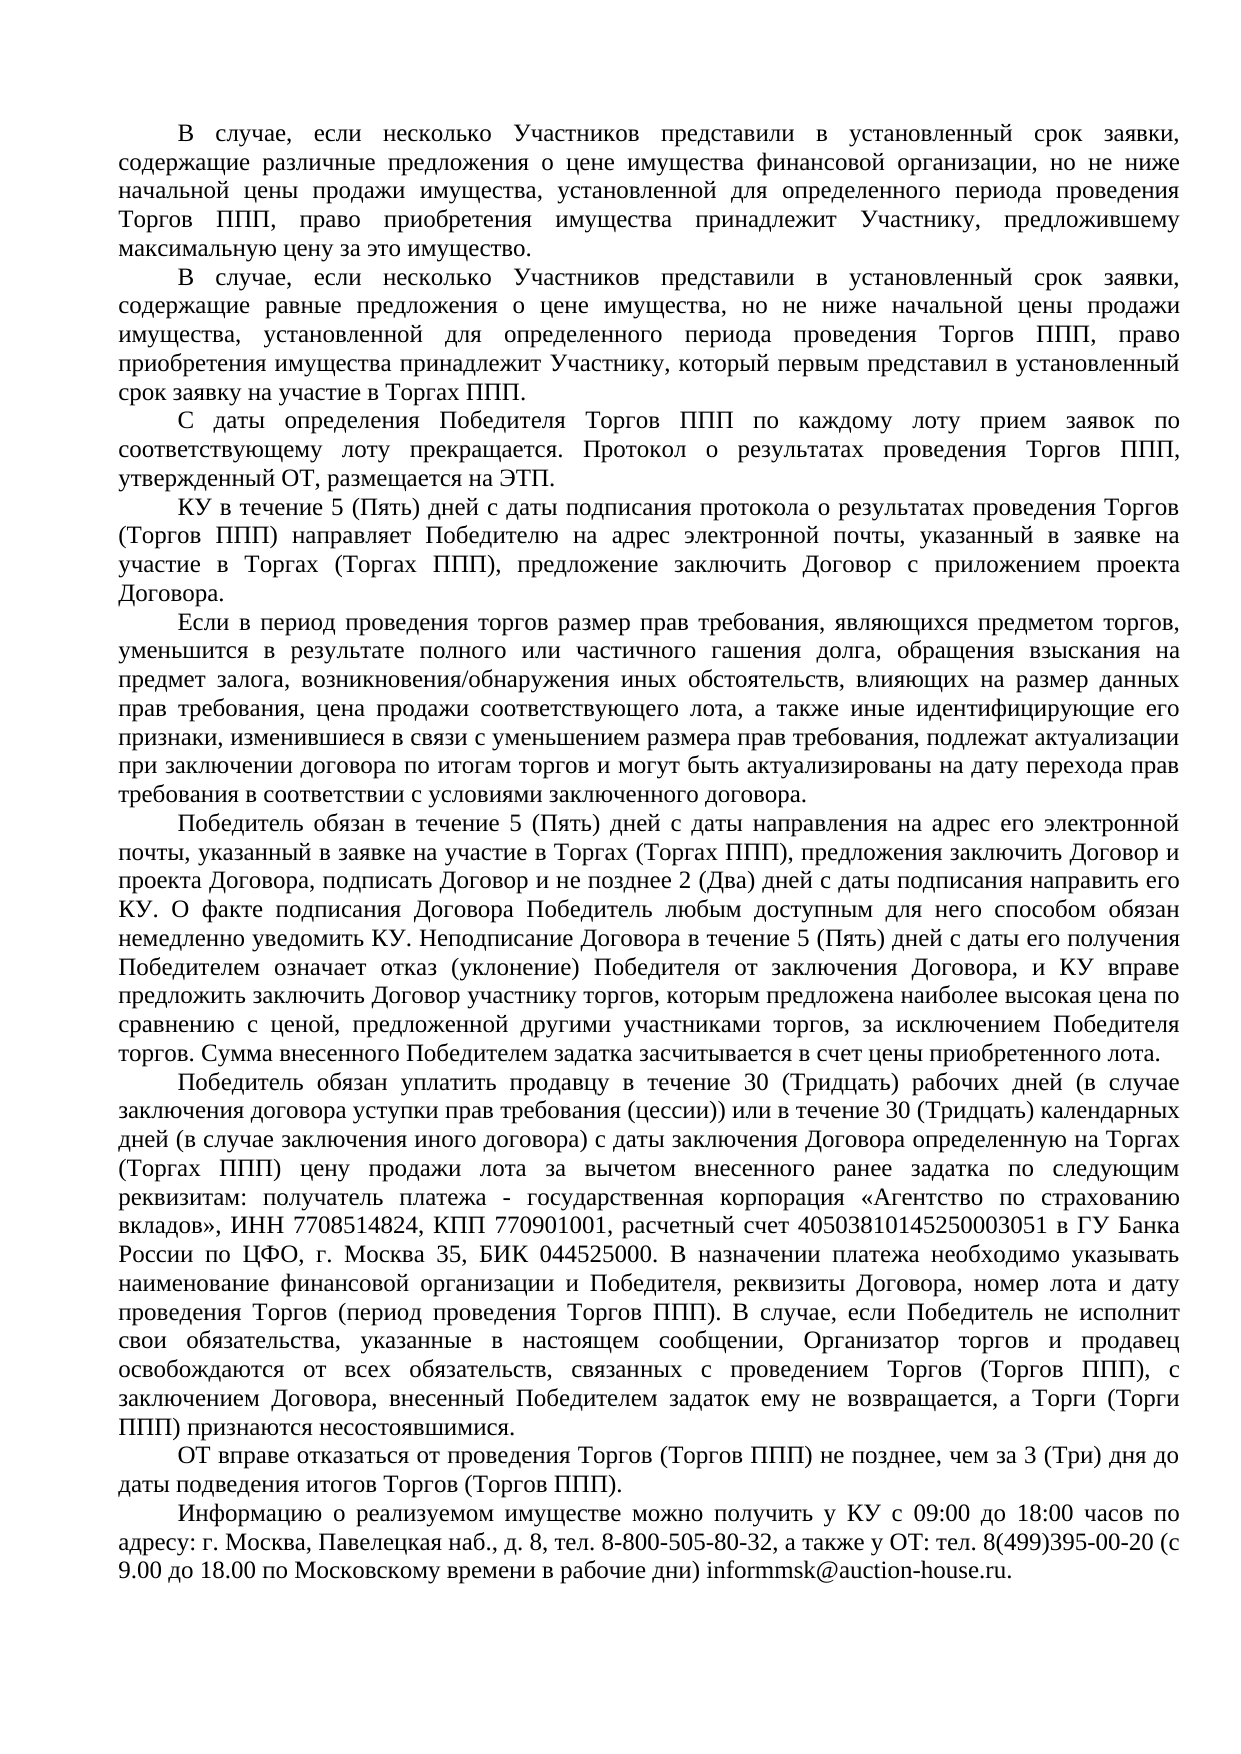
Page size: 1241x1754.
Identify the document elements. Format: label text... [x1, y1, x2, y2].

text Если в период проведения торгов размер прав требования, являющихся предметом торгов, уменьшится в результате полного или частичного гашения долга, обращения взыскания на предмет залога, возникновения/обнаружения иных обстоятельств, влияющих на размер данных прав требования, цена продажи соответствующего лота, а также иные идентифицирующие его признаки, изменившиеся в связи с уменьшением размера прав требования, подлежат актуализации при заключении договора по итогам торгов и могут быть актуализированы на дату перехода прав требования в соответствии с условиями заключенного договора. [118, 607, 1181, 808]
text КУ в течение 5 (Пять) дней с даты подписания протокола о результатах проведения Торгов (Торгов ППП) направляет Победителю на адрес электронной почты, указанный в заявке на участие в Торгах (Торгах ППП), предложение заключить Договор с приложением проекта Договора. [118, 492, 1181, 607]
text В случае, если несколько Участников представили в установленный срок заявки, содержащие равные предложения о цене имущества, но не ниже начальной цены продажи имущества, установленной для определенного периода проведения Торгов ППП, право приобретения имущества принадлежит Участнику, который первым представил в установленный срок заявку на участие в Торгах ППП. [118, 262, 1181, 406]
text Информацию о реализуемом имуществе можно получить у КУ с 09:00 до 18:00 часов по адресу: г. Москва, Павелецкая наб., д. 8, тел. 8-800-505-80-32, а также у ОТ: тел. 8(499)395-00-20 (с 9.00 до 18.00 по Московскому времени в рабочие дни) informmsk@auction-house.ru. [118, 1498, 1181, 1584]
text С даты определения Победителя Торгов ППП по каждому лоту прием заявок по соответствующему лоту прекращается. Протокол о результатах проведения Торгов ППП, утвержденный ОТ, размещается на ЭТП. [118, 406, 1181, 492]
text Победитель обязан уплатить продавцу в течение 30 (Тридцать) рабочих дней (в случае заключения договора уступки прав требования (цессии)) или в течение 30 (Тридцать) календарных дней (в случае заключения иного договора) с даты заключения Договора определенную на Торгах (Торгах ППП) цену продажи лота за вычетом внесенного ранее задатка по следующим реквизитам: получатель платежа - государственная корпорация «Агентство по страхованию вкладов», ИНН 7708514824, КПП 770901001, расчетный счет 40503810145250003051 в ГУ Банка России по ЦФО, г. Москва 35, БИК 044525000. В назначении платежа необходимо указывать наименование финансовой организации и Победителя, реквизиты Договора, номер лота и дату проведения Торгов (период проведения Торгов ППП). В случае, если Победитель не исполнит свои обязательства, указанные в настоящем сообщении, Организатор торгов и продавец освобождаются от всех обязательств, связанных с проведением Торгов (Торгов ППП), с заключением Договора, внесенный Победителем задаток ему не возвращается, а Торги (Торги ППП) признаются несостоявшимися. [118, 1067, 1181, 1441]
text В случае, если несколько Участников представили в установленный срок заявки, содержащие различные предложения о цене имущества финансовой организации, но не ниже начальной цены продажи имущества, установленной для определенного периода проведения Торгов ППП, право приобретения имущества принадлежит Участнику, предложившему максимальную цену за это имущество. [118, 118, 1181, 262]
text Победитель обязан в течение 5 (Пять) дней с даты направления на адрес его электронной почты, указанный в заявке на участие в Торгах (Торгах ППП), предложения заключить Договор и проекта Договора, подписать Договор и не позднее 2 (Два) дней с даты подписания направить его КУ. О факте подписания Договора Победитель любым доступным для него способом обязан немедленно уведомить КУ. Неподписание Договора в течение 5 (Пять) дней с даты его получения Победителем означает отказ (уклонение) Победителя от заключения Договора, и КУ вправе предложить заключить Договор участнику торгов, которым предложена наиболее высокая цена по сравнению с ценой, предложенной другими участниками торгов, за исключением Победителя торгов. Сумма внесенного Победителем задатка засчитывается в счет цены приобретенного лота. [118, 808, 1181, 1067]
text ОТ вправе отказаться от проведения Торгов (Торгов ППП) не позднее, чем за 3 (Три) дня до даты подведения итогов Торгов (Торгов ППП). [118, 1441, 1181, 1498]
